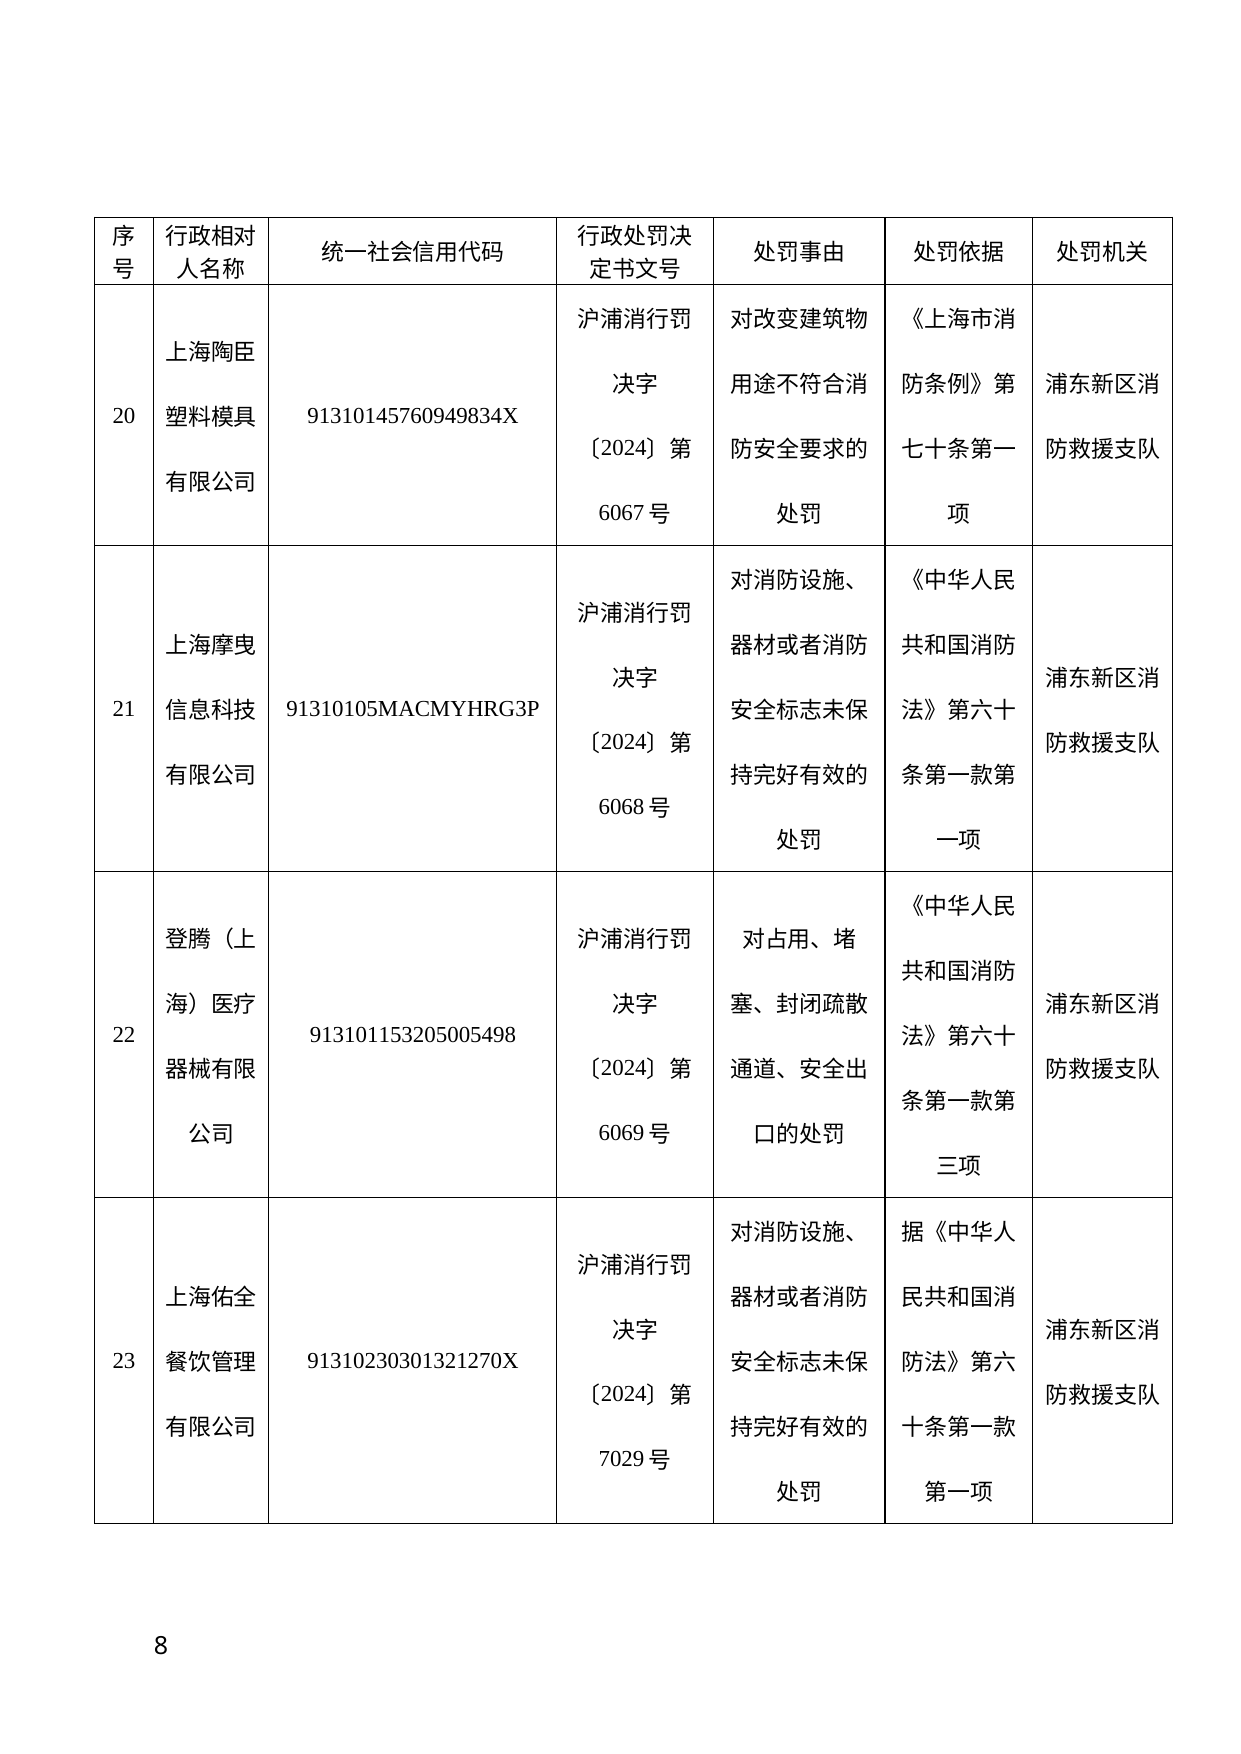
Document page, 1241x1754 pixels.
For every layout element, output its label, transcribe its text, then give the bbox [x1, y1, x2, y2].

table_header 行政相对人名称 [154, 218, 268, 284]
table_header 行政处罚决定书文号 [557, 218, 713, 284]
table_cell 上海佑全餐饮管理有限公司 [154, 1198, 268, 1523]
table_header 处罚机关 [1033, 218, 1172, 284]
table_cell 《上海市消防条例》第七十条第一项 [886, 285, 1032, 545]
table_cell 91310105MACMYHRG3P [269, 546, 556, 871]
table_cell 上海摩曳信息科技有限公司 [154, 546, 268, 871]
table_cell 91310230301321270X [269, 1198, 556, 1523]
table_cell 沪浦消行罚决字〔2024〕第 6067号 [557, 285, 713, 545]
table_cell 《中华人民共和国消防法》第六十条第一款第一项 [886, 546, 1032, 871]
table_cell 21 [95, 546, 153, 871]
table_cell 浦东新区消防救援支队 [1033, 546, 1172, 871]
table_cell 浦东新区消防救援支队 [1033, 872, 1172, 1197]
table_cell 据《中华人民共和国消防法》第六十条第一款第一项 [886, 1198, 1032, 1523]
table_cell 沪浦消行罚决字〔2024〕第 6068号 [557, 546, 713, 871]
table_header 序号 [95, 218, 153, 284]
table_cell 23 [95, 1198, 153, 1523]
table_cell 对改变建筑物用途不符合消防安全要求的处罚 [714, 285, 884, 545]
table_cell 浦东新区消防救援支队 [1033, 285, 1172, 545]
table_cell 对消防设施、器材或者消防安全标志未保持完好有效的处罚 [714, 546, 884, 871]
table_cell 沪浦消行罚决字〔2024〕第 7029号 [557, 1198, 713, 1523]
table_cell 20 [95, 285, 153, 545]
table_cell 91310145760949834X [269, 285, 556, 545]
table_cell 22 [95, 872, 153, 1197]
table_cell 《中华人民共和国消防法》第六十条第一款第三项 [886, 872, 1032, 1197]
table_cell 沪浦消行罚决字〔2024〕第 6069号 [557, 872, 713, 1197]
table_cell 浦东新区消防救援支队 [1033, 1198, 1172, 1523]
table_header 处罚事由 [714, 218, 884, 284]
table_cell 对占用、堵塞、封闭疏散通道、安全出口的处罚 [714, 872, 884, 1197]
table_header 统一社会信用代码 [269, 218, 556, 284]
table_cell 对消防设施、器材或者消防安全标志未保持完好有效的处罚 [714, 1198, 884, 1523]
table_cell 913101153205005498 [269, 872, 556, 1197]
table_header 处罚依据 [886, 218, 1032, 284]
table_cell 登腾（上海）医疗器械有限公司 [154, 872, 268, 1197]
table_cell 上海陶臣塑料模具有限公司 [154, 285, 268, 545]
